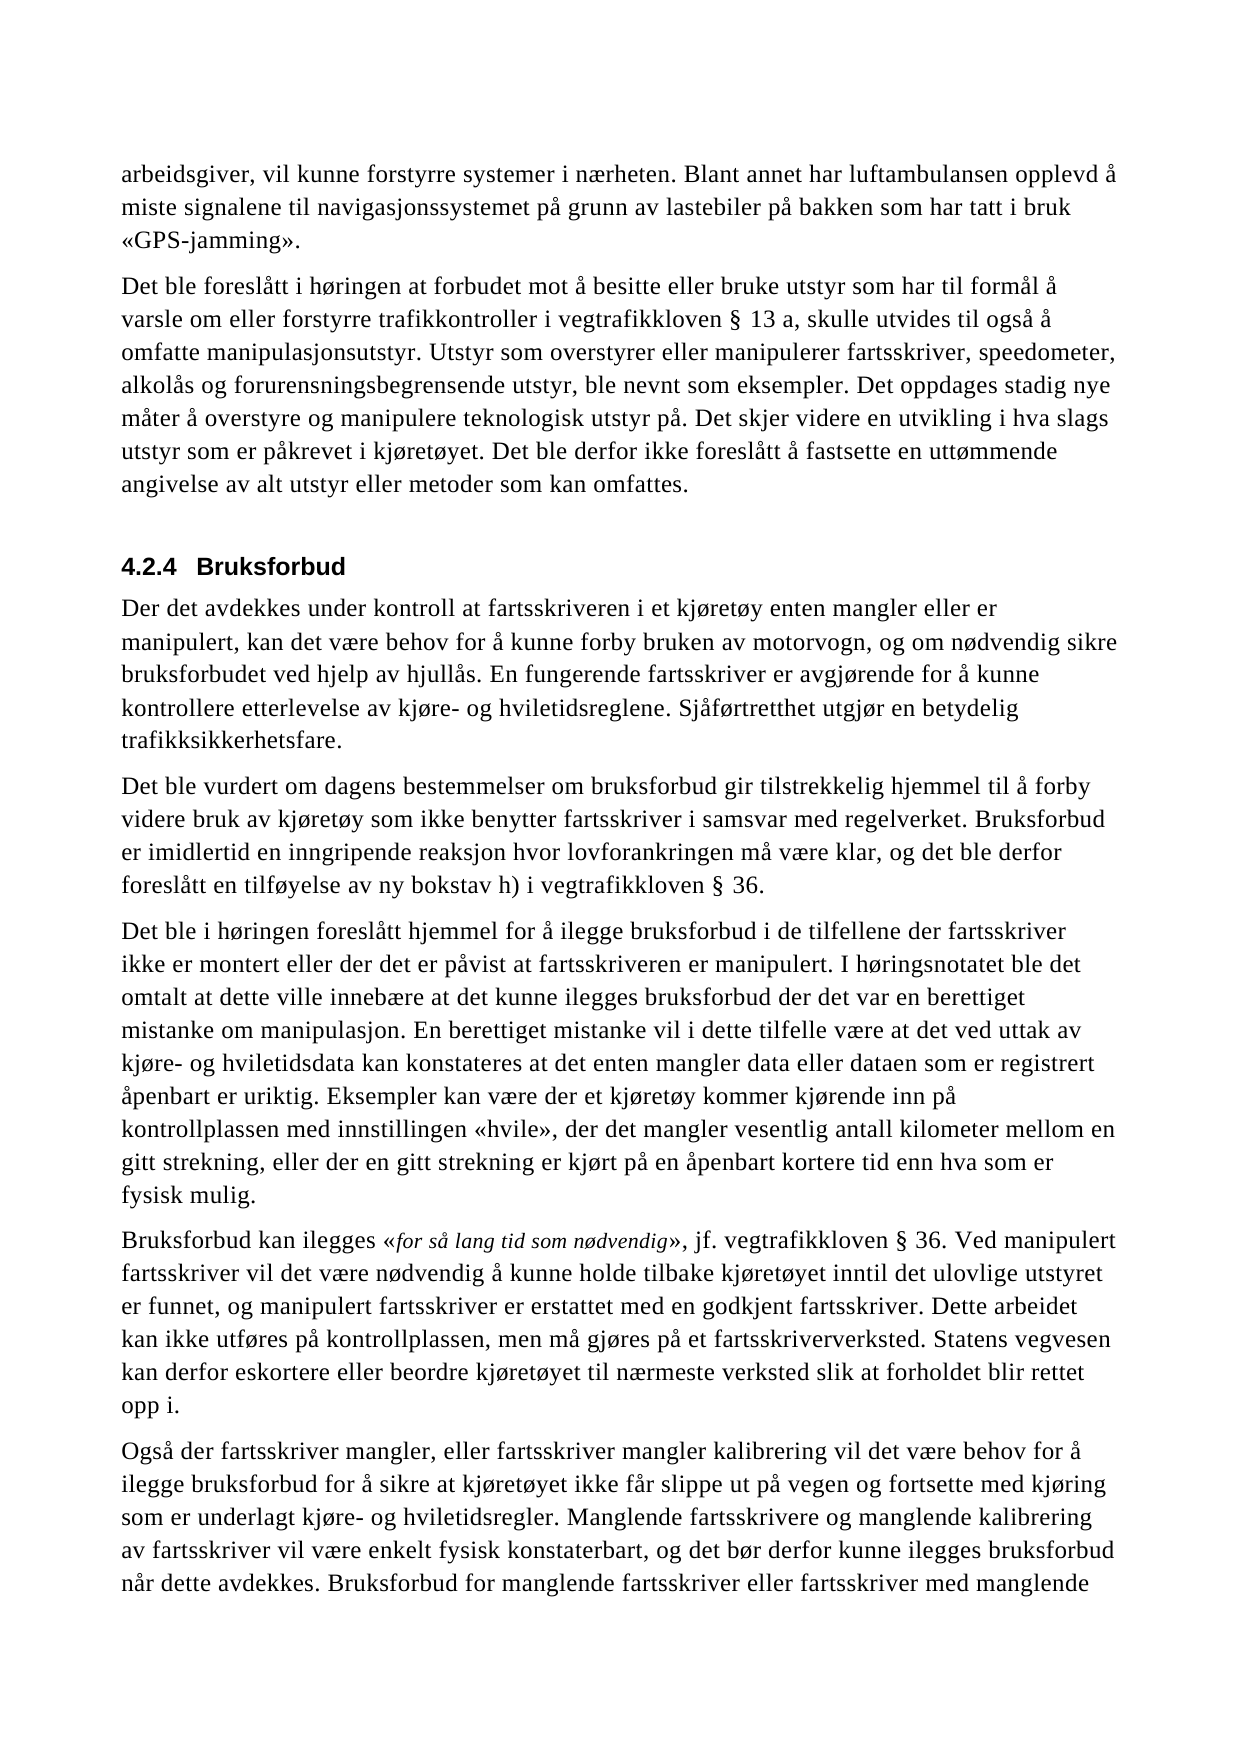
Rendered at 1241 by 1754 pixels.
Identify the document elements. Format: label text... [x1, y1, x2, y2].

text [121, 1436, 1119, 1597]
text Det ble i høringen foreslått hjemmel for å ilegge bruksforbud i de tilfellene der fartsskriver ikke er montert eller der det er påvist at fartsskriveren er manipulert. I høringsnotatet ble det omtalt at dette ville innebære at det kunne ilegges bruksforbud der det var en berettiget mistanke om manipulasjon. En berettiget mistanke vil i dette tilfelle være at det ved uttak av kjøre- og hviletidsdata kan konstateres at det enten mangler data eller dataen som er registrert åpenbart er uriktig. Eksempler kan være der et kjøretøy kommer kjørende inn på kontrollplassen med innstillingen «hvile», der det mangler vesentlig antall kilometer mellom en gitt strekning, eller der en gitt strekning er kjørt på en åpenbart kortere tid enn hva som er fysisk mulig. [121, 916, 1119, 1209]
subtitle Bruksforbud [121, 552, 1119, 581]
text Det ble foreslått i høringen at forbudet mot å besitte eller bruke utstyr som har til formål å varsle om eller forstyrre trafikkontroller i vegtrafikkloven § 13 a, skulle utvides til også å omfatte manipulasjonsutstyr. Utstyr som overstyrer eller manipulerer fartsskriver, speedometer, alkolås og forurensningsbegrensende utstyr, ble nevnt som eksempler. Det oppdages stadig nye måter å overstyre og manipulere teknologisk utstyr på. Det skjer videre en utvikling i hva slags utstyr som er påkrevet i kjøretøyet. Det ble derfor ikke foreslått å fastsette en uttømmende angivelse av alt utstyr eller metoder som kan omfattes. [121, 271, 1119, 498]
text Det ble vurdert om dagens bestemmelser om bruksforbud gir tilstrekkelig hjemmel til å forby videre bruk av kjøretøy som ikke benytter fartsskriver i samsvar med regelverket. Bruksforbud er imidlertid en inngripende reaksjon hvor lovforankringen må være klar, og det ble derfor foreslått en tilføyelse av ny bokstav h) i vegtrafikkloven § 36. [121, 771, 1119, 899]
text Bruksforbud kan ilegges «for så lang tid som nødvendig», jf. vegtrafikkloven § 36. Ved manipulert fartsskriver vil det være nødvendig å kunne holde tilbake kjøretøyet inntil det ulovlige utstyret er funnet, og manipulert fartsskriver er erstattet med en godkjent fartsskriver. Dette arbeidet kan ikke utføres på kontrollplassen, men må gjøres på et fartsskriververksted. Statens vegvesen kan derfor eskortere eller beordre kjøretøyet til nærmeste verksted slik at forholdet blir rettet opp i. [121, 1225, 1119, 1419]
text Der det avdekkes under kontroll at fartsskriveren i et kjøretøy enten mangler eller er manipulert, kan det være behov for å kunne forby bruken av motorvogn, og om nødvendig sikre bruksforbudet ved hjelp av hjullås. En fungerende fartsskriver er avgjørende for å kunne kontrollere etterlevelse av kjøre- og hviletidsreglene. Sjåførtretthet utgjør en betydelig trafikksikkerhetsfare. [121, 593, 1119, 754]
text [121, 159, 1119, 254]
